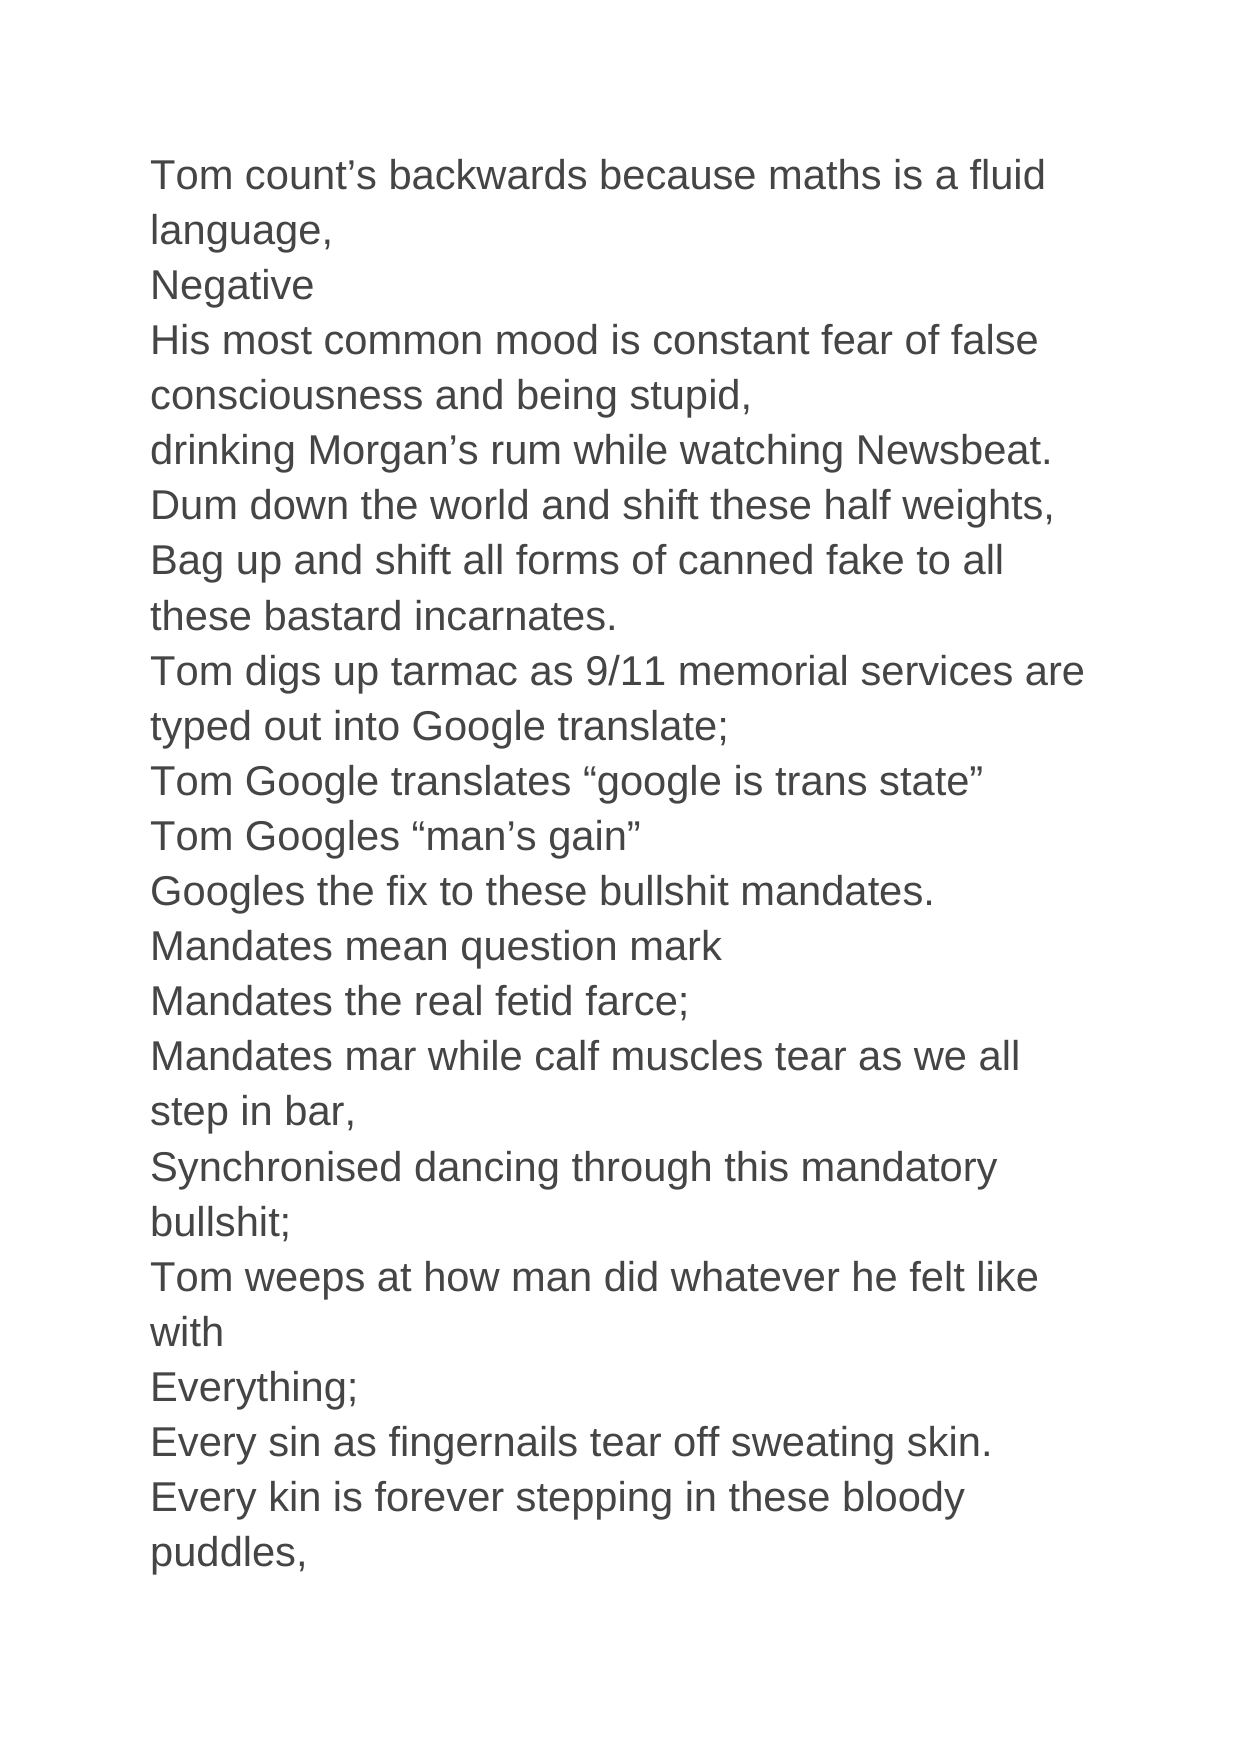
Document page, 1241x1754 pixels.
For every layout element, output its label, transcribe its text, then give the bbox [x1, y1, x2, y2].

text Everything; [150, 1362, 1090, 1410]
text Googles the fix to these bullshit mandates. [150, 866, 1090, 914]
text Tom Google translates “google is trans state” [150, 756, 1090, 804]
text Dum down the world and shift these half weights, [150, 481, 1090, 528]
text Tom count’s backwards because maths is a fluid language, [150, 150, 1090, 253]
text Tom Googles “man’s gain” [150, 811, 1090, 859]
text Bag up and shift all forms of canned fake to all these bastard incarnates. [150, 536, 1090, 639]
text Tom digs up tarmac as 9/11 memorial services are typed out into Google translate; [150, 646, 1090, 749]
text Mandates mar while calf muscles tear as we all step in bar, [150, 1032, 1090, 1135]
text Mandates mean question mark [150, 921, 1090, 969]
text Every sin as fingernails tear off sweating skin. [150, 1417, 1090, 1465]
text Every kin is forever stepping in these bloody puddles, [150, 1472, 1090, 1576]
text Synchronised dancing through this mandatory bullshit; [150, 1142, 1090, 1245]
text Tom weeps at how man did whatever he felt like with [150, 1252, 1090, 1355]
text Negative [150, 260, 1090, 308]
text His most common mood is constant fear of false consciousness and being stupid, [150, 315, 1090, 418]
text drinking Morgan’s rum while watching Newsbeat. [150, 426, 1090, 473]
text Mandates the real fetid farce; [150, 977, 1090, 1024]
